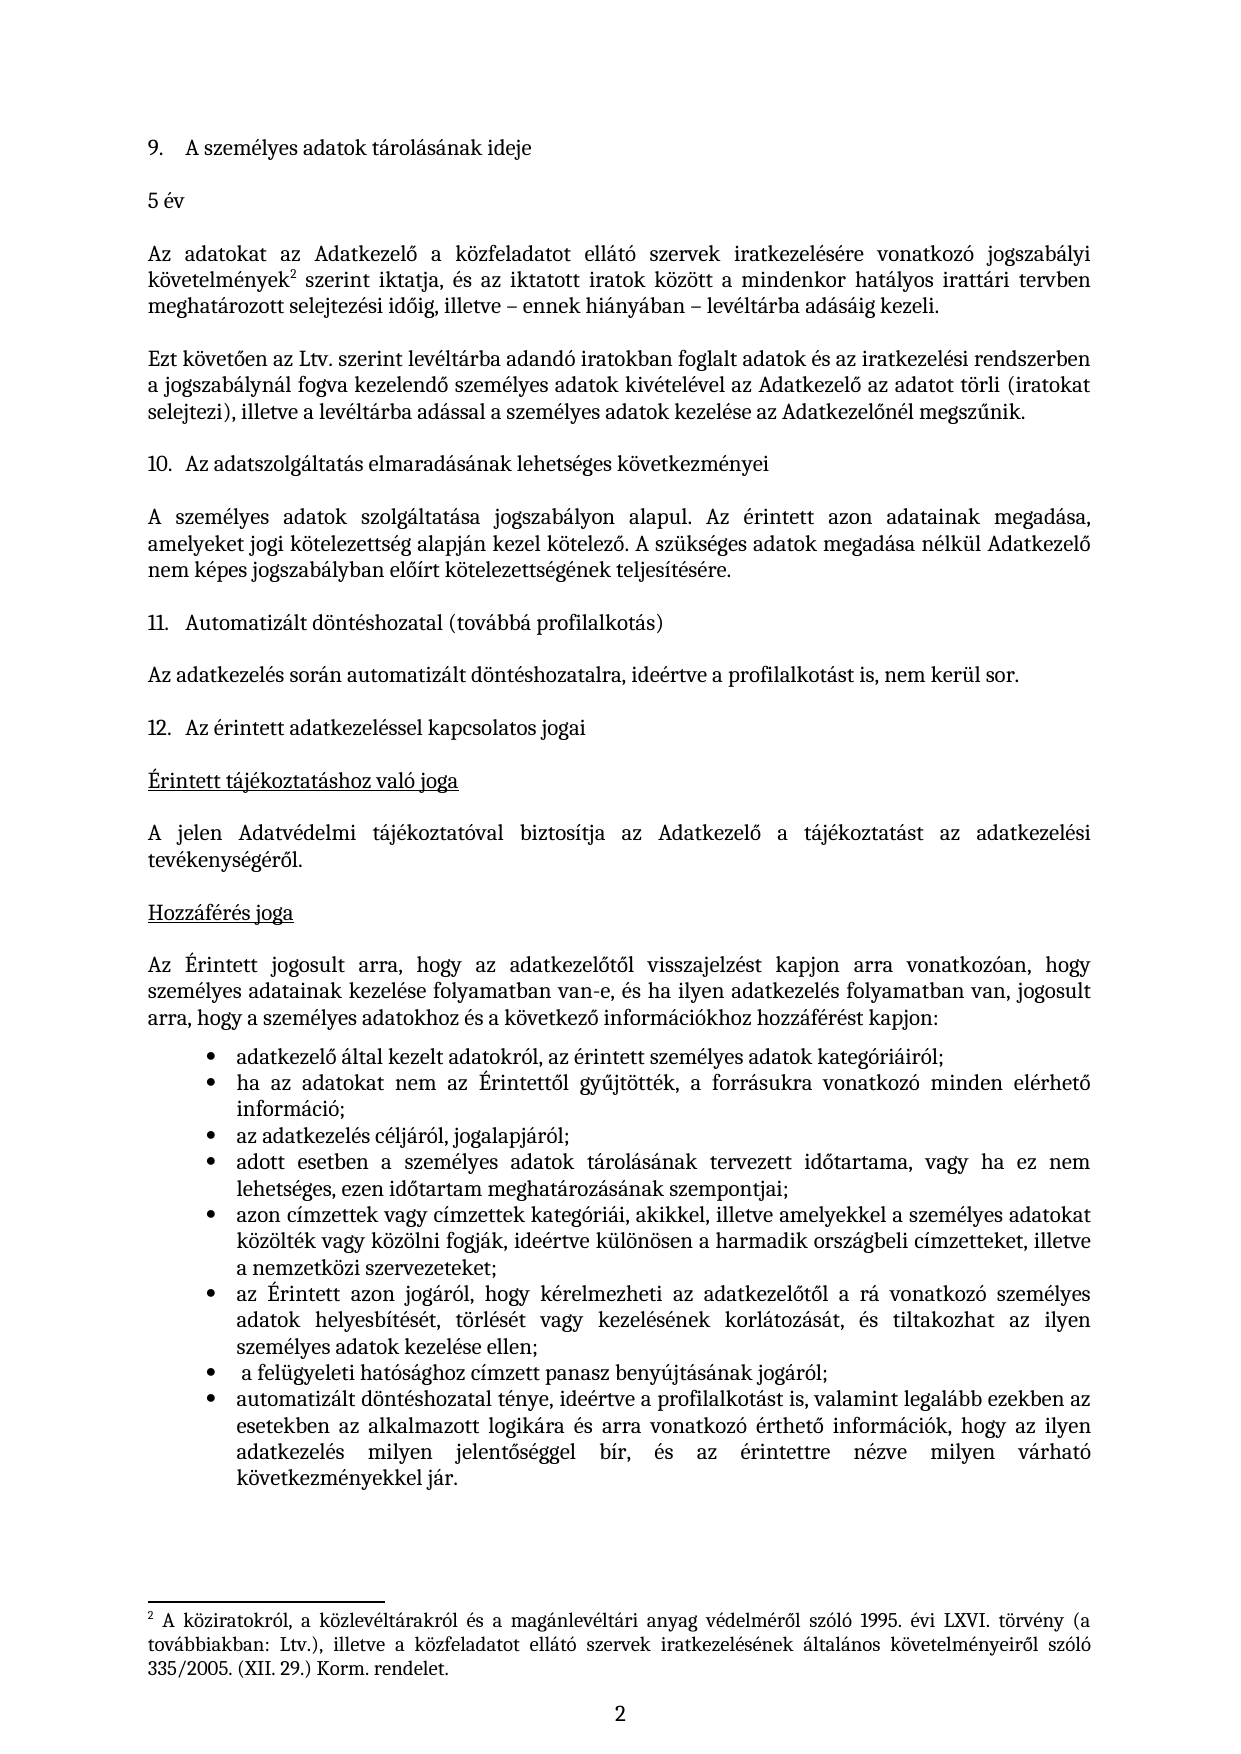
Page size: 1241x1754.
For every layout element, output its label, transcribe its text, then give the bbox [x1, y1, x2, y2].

text Ezt követően az Ltv. szerint levéltárba adandó iratokban foglalt adatok és az iratkezelési rendszerben a jogszabálynál fogva kezelendő személyes adatok kivételével az Adatkezelő az adatot törli (iratokat selejtezi), illetve a levéltárba adással a személyes adatok kezelése az Adatkezelőnél megszűnik. [148, 346, 1092, 425]
list azon címzettek vagy címzettek kategóriái, akikkel, illetve amelyekkel a személyes adatokat közölték vagy közölni fogják, ideértve különösen a harmadik országbeli címzetteket, illetve a nemzetközi szervezeteket; [207, 1202, 1092, 1281]
subtitle A személyes adatok tárolásának ideje [148, 135, 1092, 161]
list automatizált döntéshozatal ténye, ideértve a profilalkotást is, valamint legalább ezekben az esetekben az alkalmazott logikára és arra vonatkozó érthető információk, hogy az ilyen adatkezelés milyen jelentőséggel bír, és az érintettre nézve milyen várható következményekkel jár. [207, 1386, 1092, 1492]
subtitle Az érintett adatkezeléssel kapcsolatos jogai [148, 715, 1092, 741]
text Az adatokat az Adatkezelő a közfeladatot ellátó szervek iratkezelésére vonatkozó jogszabályi követelmények szerint iktatja, és az iktatott iratok között a mindenkor hatályos irattári tervben meghatározott selejtezési időig, illetve – ennek hiányában – levéltárba adásáig kezeli. [148, 240, 1092, 319]
text Érintett tájékoztatáshoz való joga [148, 767, 1092, 794]
list adott esetben a személyes adatok tárolásának tervezett időtartama, vagy ha ez nem lehetséges, ezen időtartam meghatározásának szempontjai; [207, 1149, 1092, 1202]
subtitle Az adatszolgáltatás elmaradásának lehetséges következményei [148, 451, 1092, 478]
list ha az adatokat nem az Érintettől gyűjtötték, a forrásukra vonatkozó minden elérhető információ; [207, 1070, 1092, 1123]
text A személyes adatok szolgáltatása jogszabályon alapul. Az érintett azon adatainak megadása, amelyeket jogi kötelezettség alapján kezel kötelező. A szükséges adatok megadása nélkül Adatkezelő nem képes jogszabályban előírt kötelezettségének teljesítésére. [148, 504, 1092, 583]
text A jelen Adatvédelmi tájékoztatóval biztosítja az Adatkezelő a tájékoztatást az adatkezelési tevékenységéről. [148, 820, 1092, 873]
text Az Érintett jogosult arra, hogy az adatkezelőtől visszajelzést kapjon arra vonatkozóan, hogy személyes adatainak kezelése folyamatban van-e, és ha ilyen adatkezelés folyamatban van, jogosult arra, hogy a személyes adatokhoz és a következő információkhoz hozzáférést kapjon: [148, 952, 1092, 1031]
list az Érintett azon jogáról, hogy kérelmezheti az adatkezelőtől a rá vonatkozó személyes adatok helyesbítését, törlését vagy kezelésének korlátozását, és tiltakozhat az ilyen személyes adatok kezelése ellen; [207, 1281, 1092, 1360]
list az adatkezelés céljáról, jogalapjáról; [207, 1123, 1092, 1149]
text 5 év [148, 188, 1092, 214]
list a felügyeleti hatósághoz címzett panasz benyújtásának jogáról; [207, 1360, 1092, 1386]
text Hozzáférés joga [148, 899, 1092, 926]
text Az adatkezelés során automatizált döntéshozatalra, ideértve a profilalkotást is, nem kerül sor. [148, 662, 1092, 688]
list adatkezelő által kezelt adatokról, az érintett személyes adatok kategóriáiról; [207, 1043, 1092, 1070]
subtitle Automatizált döntéshozatal (továbbá profilalkotás) [148, 609, 1092, 636]
